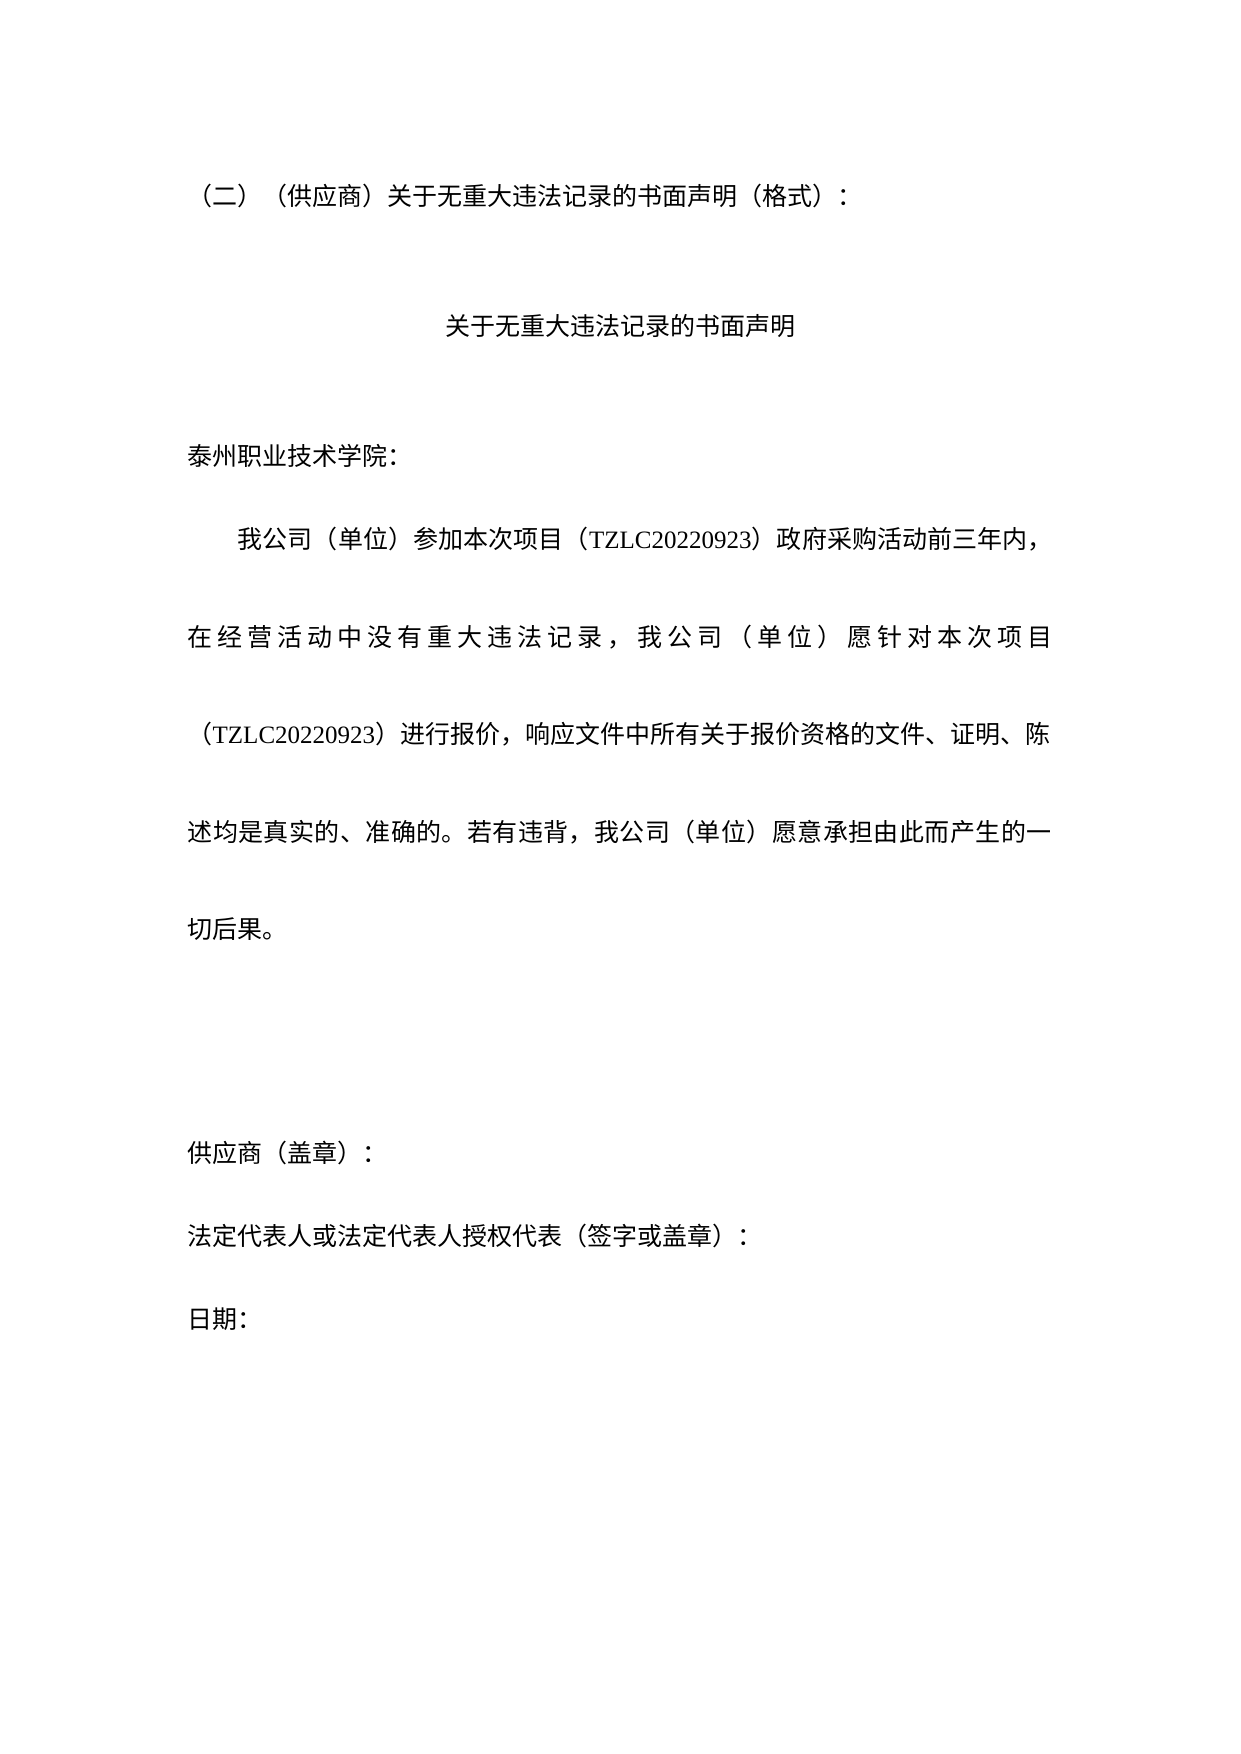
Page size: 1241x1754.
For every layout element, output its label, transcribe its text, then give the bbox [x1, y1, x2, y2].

text 泰州职业技术学院： [187, 422, 1053, 487]
text 关于无重大违法记录的书面声明 [187, 292, 1053, 357]
text 法定代表人或法定代表人授权代表（签字或盖章）： [187, 1202, 1053, 1267]
text 我公司（单位）参加本次项目（TZLC20220923）政府采购活动前三年内，在经营活动中没有重大违法记录，我公司（单位）愿针对本次项目（TZLC20220923）进行报价，响应文件中所有关于报价资格的文件、证明、陈述均是真实的、准确的。若有违背，我公司（单位）愿意承担由此而产生的一切后果。 [187, 505, 1053, 960]
text 日期： [187, 1285, 1053, 1350]
text 供应商（盖章）： [187, 1119, 1053, 1184]
text （二）（供应商）关于无重大违法记录的书面声明（格式）： [187, 162, 1053, 227]
